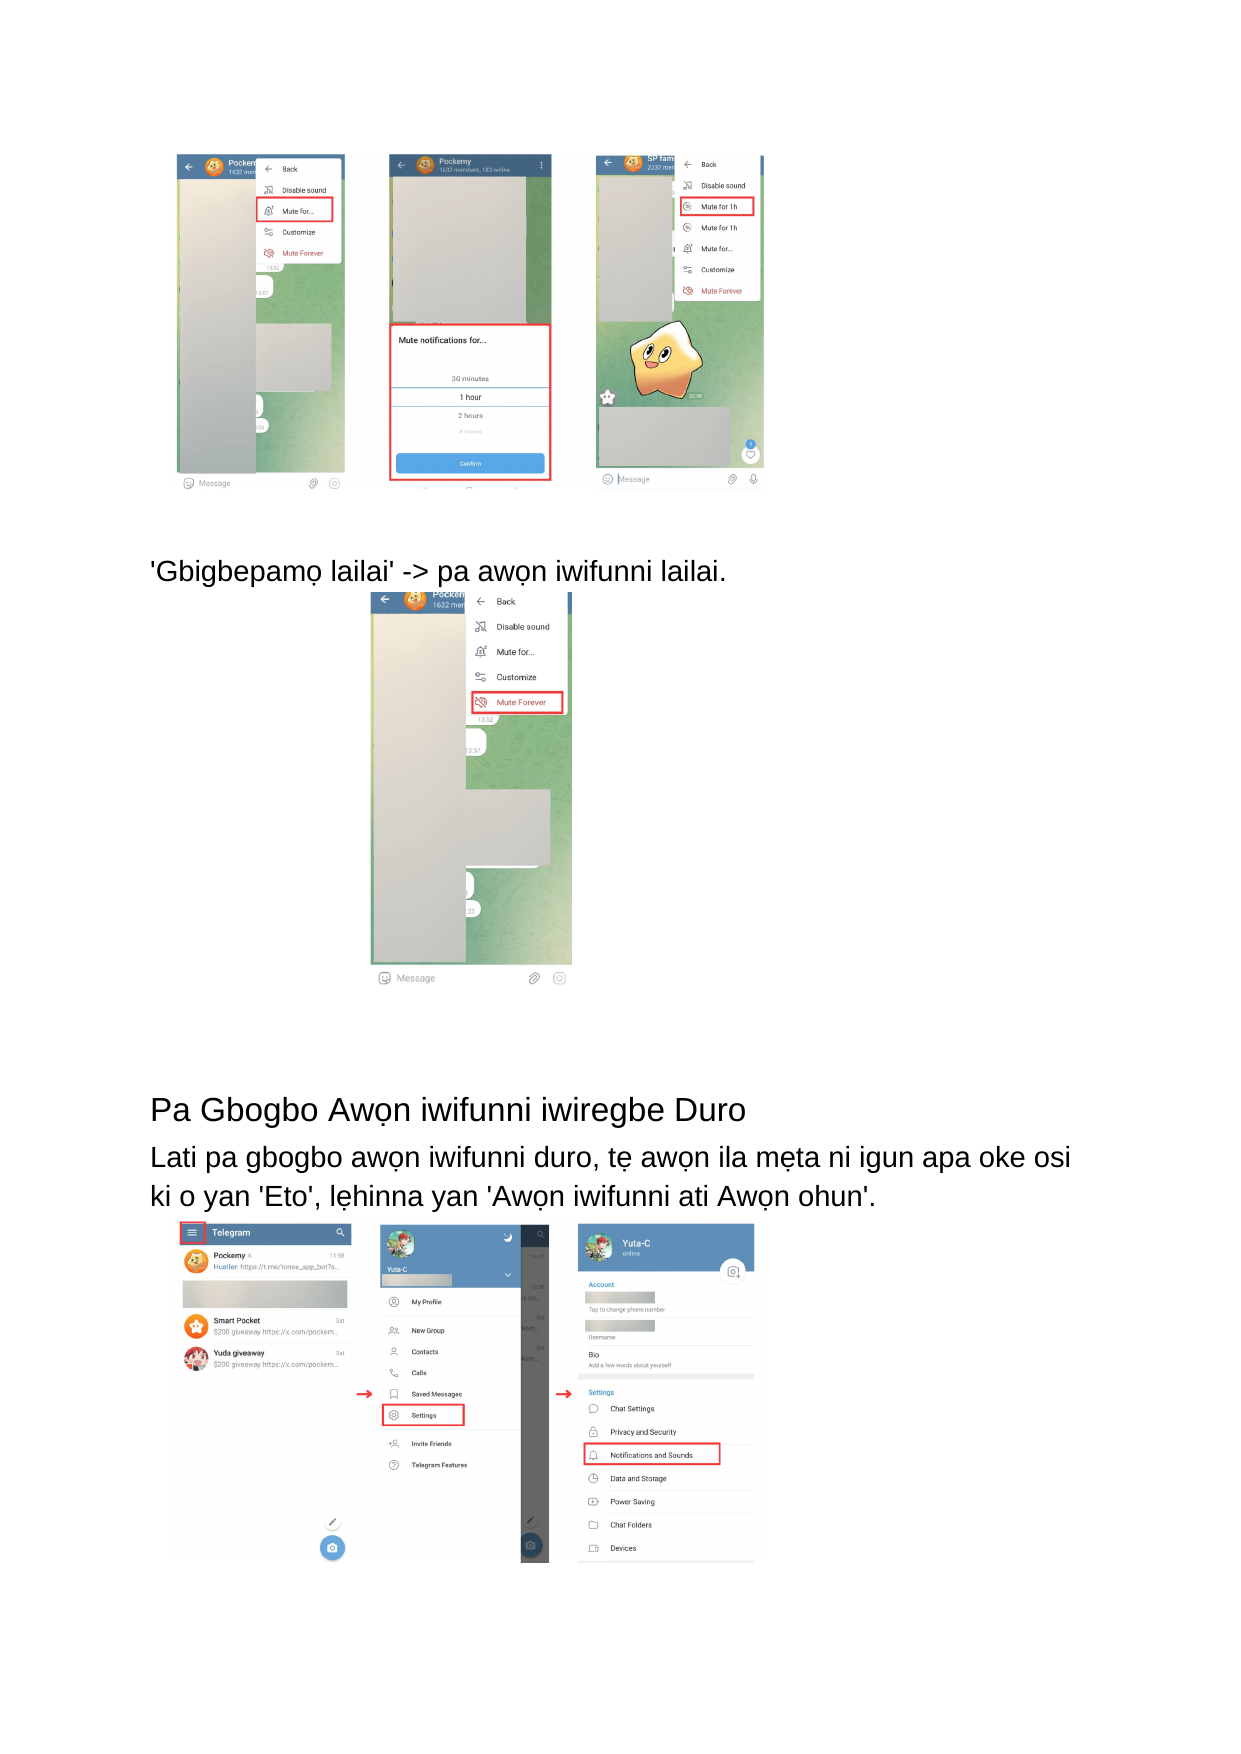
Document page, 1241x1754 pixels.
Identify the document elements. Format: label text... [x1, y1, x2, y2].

picture [168, 150, 769, 490]
picture [168, 592, 769, 988]
subtitle Pa Gbogbo Awọn iwifunni iwiregbe Duro [150, 1089, 1090, 1128]
picture [168, 1217, 769, 1563]
text Lati pa gbogbo awọn iwifunni duro, tẹ awọn ila mẹta ni igun apa oke osi ki o yan 'Eto', lẹhinna yan 'Awọn iwifunni ati Awọn ohun'. [150, 1141, 1090, 1213]
text 'Gbigbepamọ lailai' -> pa awọn iwifunni lailai. [150, 554, 1090, 588]
